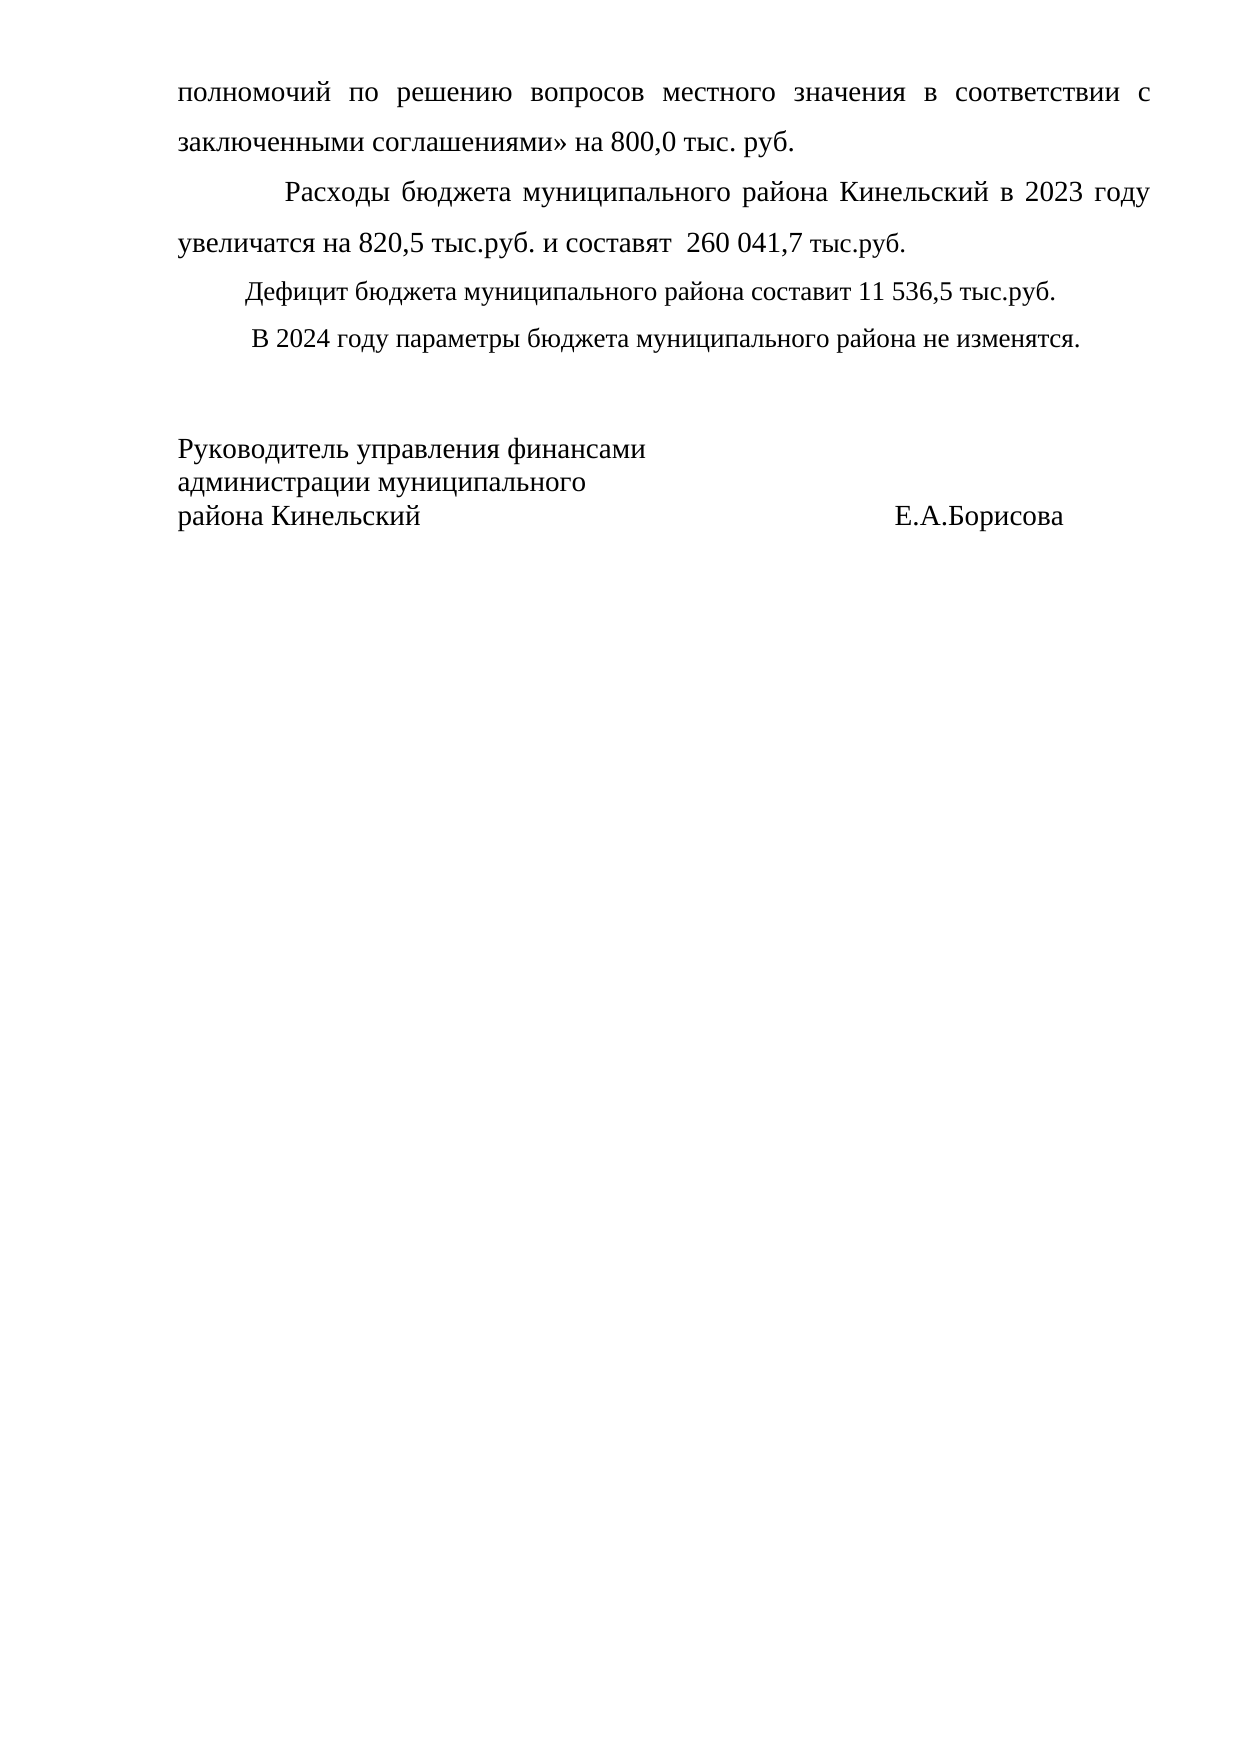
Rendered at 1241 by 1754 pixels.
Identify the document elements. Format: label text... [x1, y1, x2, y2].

text Дефицит бюджета муниципального района составит 11 536,5 тыс.руб. [177, 275, 1152, 306]
text Расходы бюджета муниципального района Кинельский в 2023 году увеличатся на 820,5 тыс.руб. и составят 260 041,7 тыс.руб. [177, 174, 1152, 258]
text администрации муниципального [177, 464, 1152, 498]
text района Кинельский Е.А.Борисова [177, 498, 1152, 531]
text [177, 74, 1152, 158]
text Руководитель управления финансами [177, 431, 1152, 464]
text В 2024 году параметры бюджета муниципального района не изменятся. [177, 322, 1152, 353]
